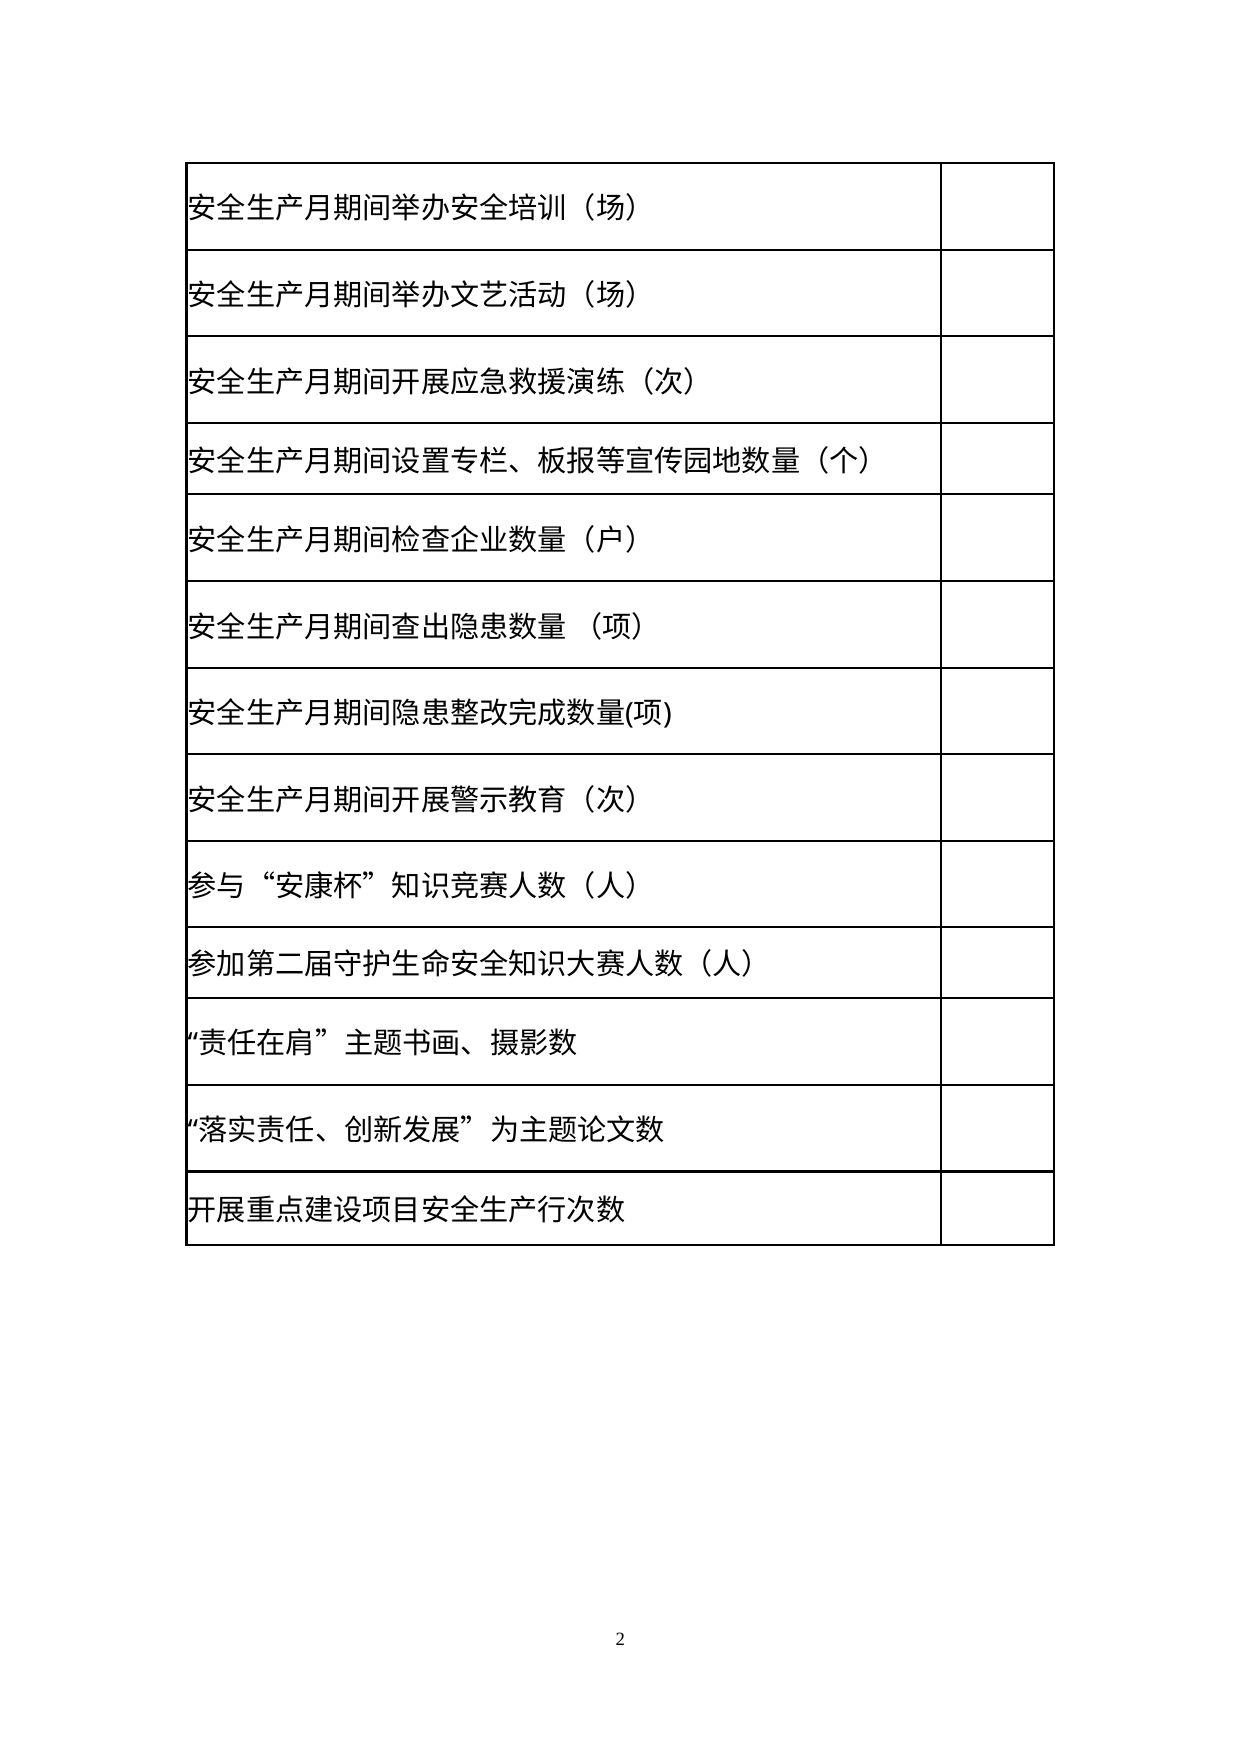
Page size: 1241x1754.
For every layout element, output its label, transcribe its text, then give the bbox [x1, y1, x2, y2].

table_cell [942, 999, 1053, 1083]
table_cell 安全生产月期间隐患整改完成数量(项) [188, 669, 940, 753]
table_cell “责任在肩”主题书画、摄影数 [188, 999, 940, 1083]
table_cell 安全生产月期间设置专栏、板报等宣传园地数量（个） [188, 424, 940, 493]
table_cell [942, 1086, 1053, 1170]
table_cell [942, 495, 1053, 580]
table_cell 参与“安康杯”知识竞赛人数（人） [188, 842, 940, 926]
table_cell 安全生产月期间查出隐患数量 （项） [188, 582, 940, 667]
table_cell 参加第二届守护生命安全知识大赛人数（人） [188, 928, 940, 997]
table_cell 安全生产月期间举办文艺活动（场） [188, 251, 940, 335]
table_cell 安全生产月期间开展应急救援演练（次） [188, 337, 940, 422]
table_cell [942, 842, 1053, 926]
table_cell [942, 669, 1053, 753]
table_cell [942, 251, 1053, 335]
table_cell [942, 164, 1053, 248]
table_cell [942, 582, 1053, 667]
table_cell 开展重点建设项目安全生产行次数 [188, 1173, 940, 1244]
table_cell [942, 928, 1053, 997]
table_cell “落实责任、创新发展”为主题论文数 [188, 1086, 940, 1170]
table_cell 安全生产月期间举办安全培训（场） [188, 164, 940, 248]
table_cell [942, 1173, 1053, 1244]
table_cell 安全生产月期间开展警示教育（次） [188, 755, 940, 839]
table_cell [942, 337, 1053, 422]
table_cell [942, 755, 1053, 839]
table_cell [942, 424, 1053, 493]
table_cell 安全生产月期间检查企业数量（户） [188, 495, 940, 580]
